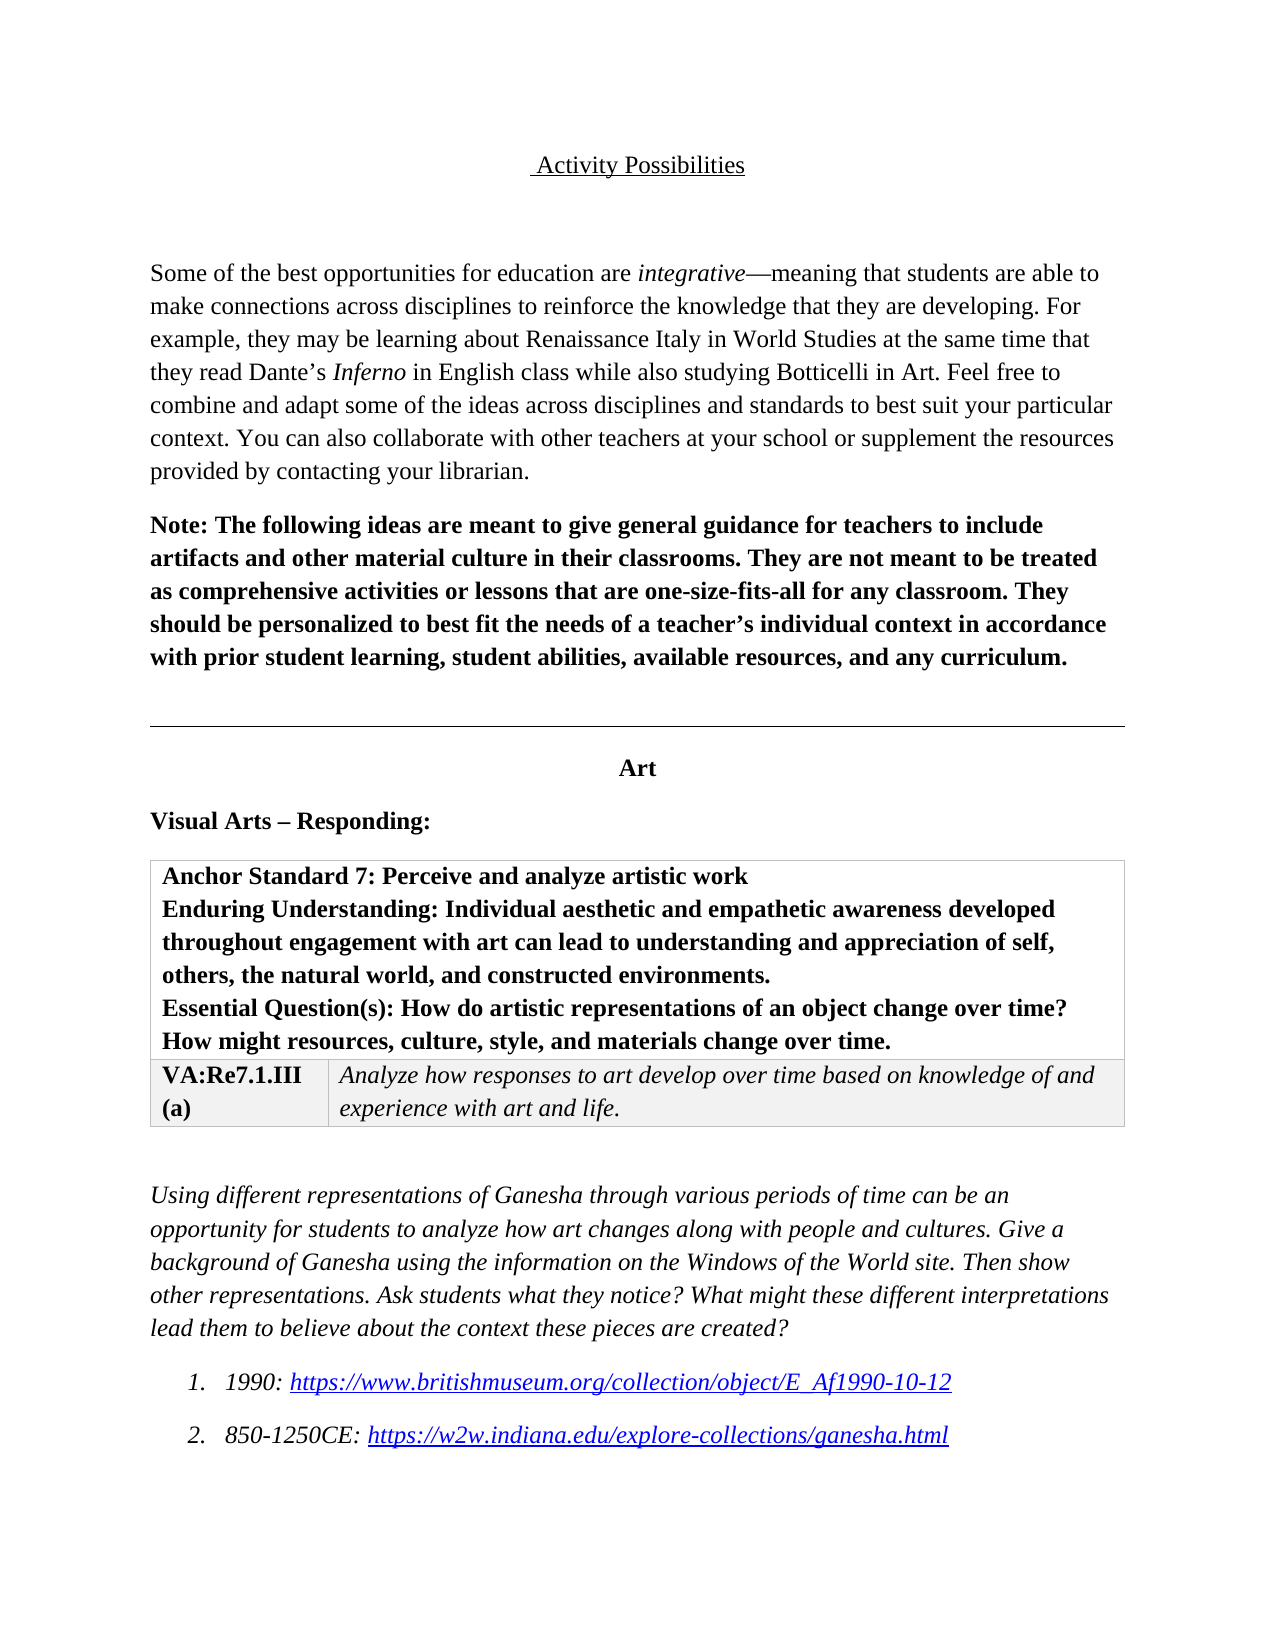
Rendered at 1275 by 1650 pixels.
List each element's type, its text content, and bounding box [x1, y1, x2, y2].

text Some of the best opportunities for education are integrative—meaning that students are able to make connections across disciplines to reinforce the knowledge that they are developing. For example, they may be learning about Renaissance Italy in World Studies at the same time that they read Dante’s Inferno in English class while also studying Botticelli in Art. Feel free to combine and adapt some of the ideas across disciplines and standards to best suit your particular context. You can also collaborate with other teachers at your school or supplement the resources provided by contacting your librarian. [150, 258, 1125, 484]
list 850-1250CE: https://w2w.indiana.edu/explore-collections/ganesha.html [187, 1420, 1125, 1449]
table_cell Analyze how responses to art develop over time based on knowledge of and experience with art and life. [329, 1060, 1124, 1126]
table_cell VA:Re7.1.III (a) [151, 1060, 328, 1126]
text Art [150, 753, 1125, 781]
text Visual Arts – Responding: [150, 806, 1125, 835]
list 1990: https://www.britishmuseum.org/collection/object/E_Af1990-10-12 [187, 1367, 1125, 1395]
text Using different representations of Ganesha through various periods of time can be an opportunity for students to analyze how art changes along with people and cultures. Give a background of Ganesha using the information on the Windows of the World site. Then show other representations. Ask students what they notice? What might these different interpretations lead them to believe about the context these pieces are created? [150, 1181, 1125, 1341]
text Activity Possibilities [150, 150, 1125, 179]
text Note: The following ideas are meant to give general guidance for teachers to include artifacts and other material culture in their classrooms. They are not meant to be treated as comprehensive activities or lessons that are one-size-fits-all for any classroom. They should be personalized to best fit the needs of a teacher’s individual context in accordance with prior student learning, student abilities, available resources, and any curriculum. [150, 510, 1125, 671]
table_header Anchor Standard 7: Perceive and analyze artistic work Enduring Understanding: Individual aesthetic and empathetic awareness developed throughout engagement with art can lead to understanding and appreciation of self, others, the natural world, and constructed environments. Essential Question(s): How do artistic representations of an object change over time? How might resources, culture, style, and materials change over time. [151, 861, 1124, 1059]
